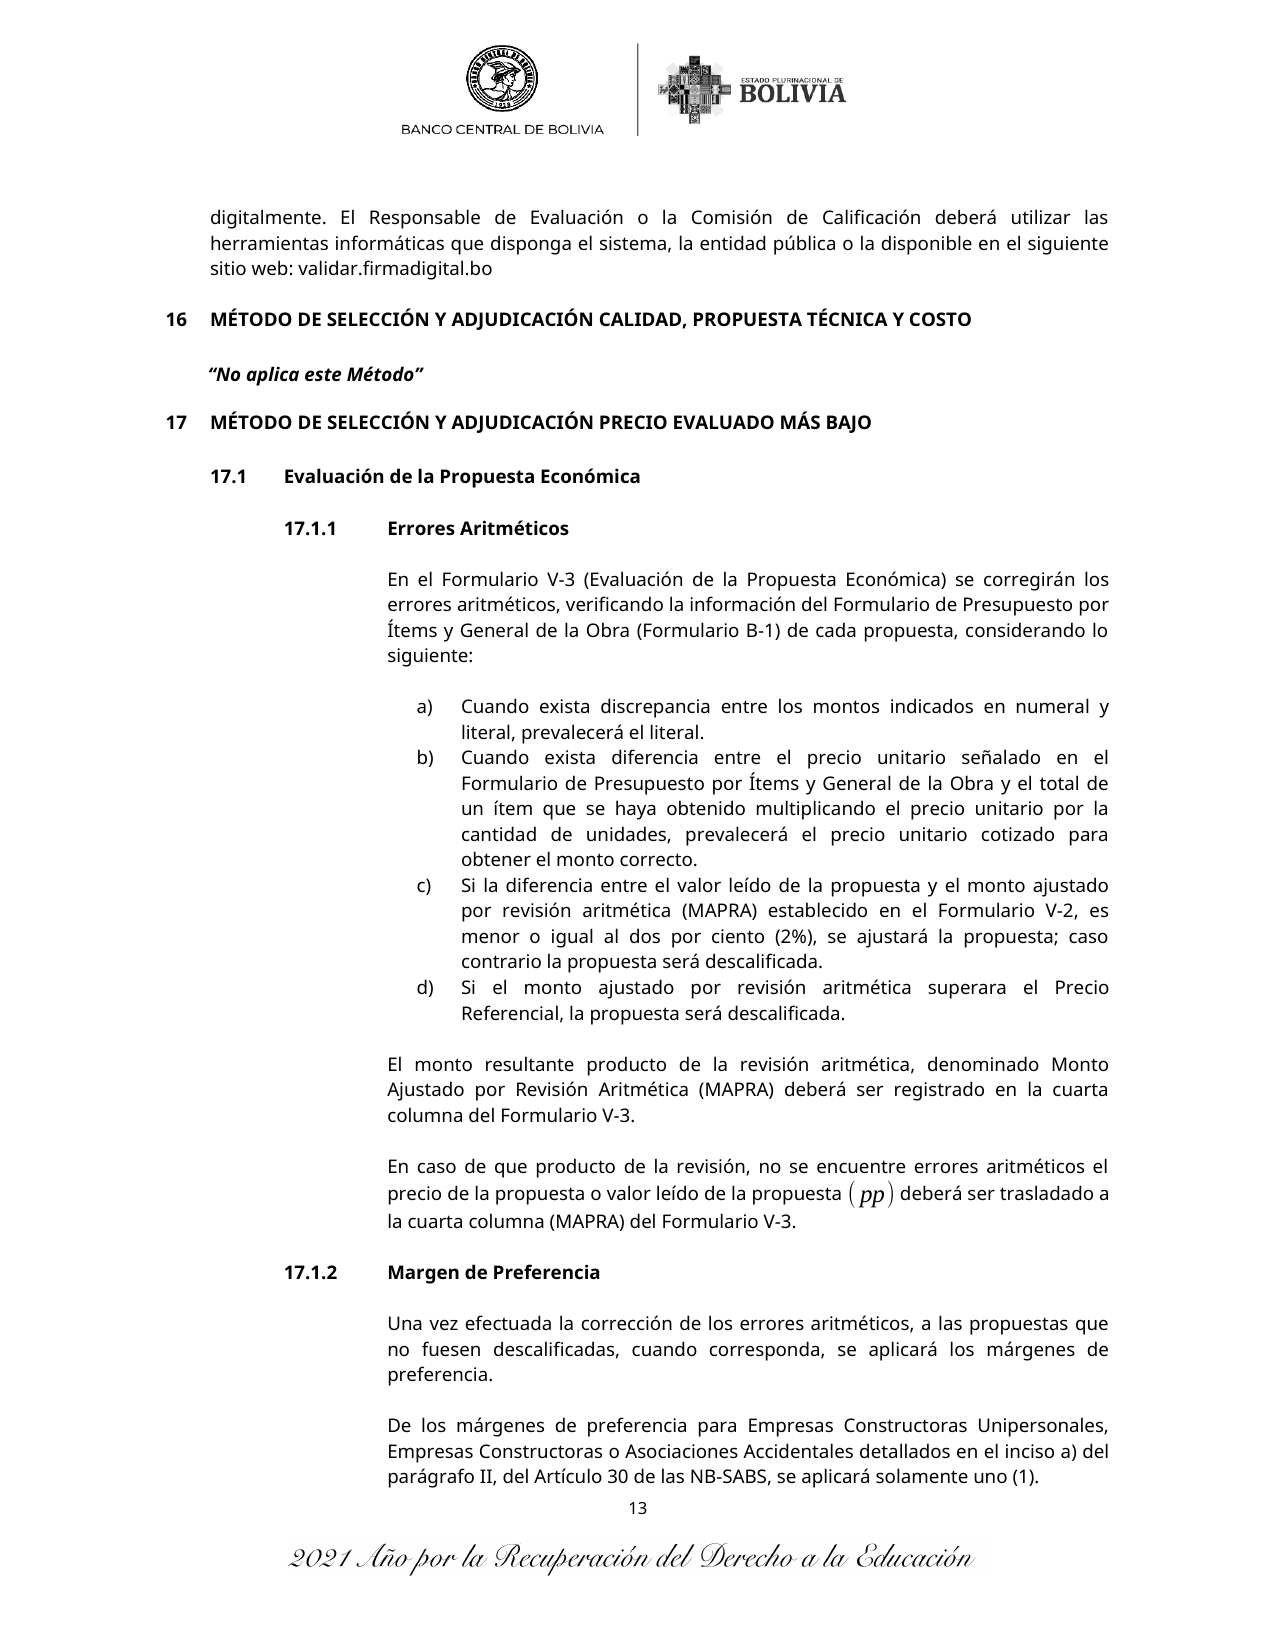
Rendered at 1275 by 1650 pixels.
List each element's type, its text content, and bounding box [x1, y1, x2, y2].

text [210, 153, 1109, 281]
list Una vez efectuada la corrección de los errores aritméticos, a las propuestas que no fuesen descalificadas, cuando corresponda, se aplicará los márgenes de preferencia. [387, 1311, 1109, 1387]
list Si el monto ajustado por revisión aritmética superara el Precio Referencial, la propuesta será descalificada. [416, 974, 1109, 1025]
title MÉTODO DE SELECCIÓN Y ADJUDICACIÓN CALIDAD, PROPUESTA TÉCNICA Y COSTO [165, 307, 1109, 332]
list De los márgenes de preferencia para Empresas Constructoras Unipersonales, Empresas Constructoras o Asociaciones Accidentales detallados en el inciso a) del parágrafo II, del Artículo 30 de las NB-SABS, se aplicará solamente uno (1). [387, 1413, 1109, 1489]
list Cuando exista discrepancia entre los montos indicados en numeral y literal, prevalecerá el literal. [416, 693, 1109, 744]
text “No aplica este Método” [208, 361, 1109, 387]
list Si la diferencia entre el valor leído de la propuesta y el monto ajustado por revisión aritmética (MAPRA) establecido en el Formulario V-2, es menor o igual al dos por ciento (2%), se ajustará la propuesta; caso contrario la propuesta será descalificada. [416, 872, 1109, 974]
list Cuando exista diferencia entre el precio unitario señalado en el Formulario de Presupuesto por Ítems y General de la Obra y el total de un ítem que se haya obtenido multiplicando el precio unitario por la cantidad de unidades, prevalecerá el precio unitario cotizado para obtener el monto correcto. [416, 744, 1109, 872]
list Evaluación de la Propuesta Económica [210, 464, 1109, 489]
list En caso de que producto de la revisión, no se encuentre errores aritméticos el precio de la propuesta o valor leído de la propuesta deberá ser trasladado a la cuarta columna (MAPRA) del Formulario V-3. [387, 1153, 1109, 1234]
picture [287, 1539, 988, 1577]
title MÉTODO DE SELECCIÓN Y ADJUDICACIÓN PRECIO EVALUADO MÁS BAJO [165, 409, 1109, 435]
list Errores Aritméticos [283, 515, 1109, 540]
list En el Formulario V-3 (Evaluación de la Propuesta Económica) se corregirán los errores aritméticos, verificando la información del Formulario de Presupuesto por Ítems y General de la Obra (Formulario B-1) de cada propuesta, considerando lo siguiente: [387, 566, 1109, 668]
list Margen de Preferencia [283, 1259, 1109, 1285]
list El monto resultante producto de la revisión aritmética, denominado Monto Ajustado por Revisión Aritmética (MAPRA) deberá ser registrado en la cuarta columna del Formulario V-3. [387, 1051, 1109, 1127]
picture [180, 0, 1080, 182]
